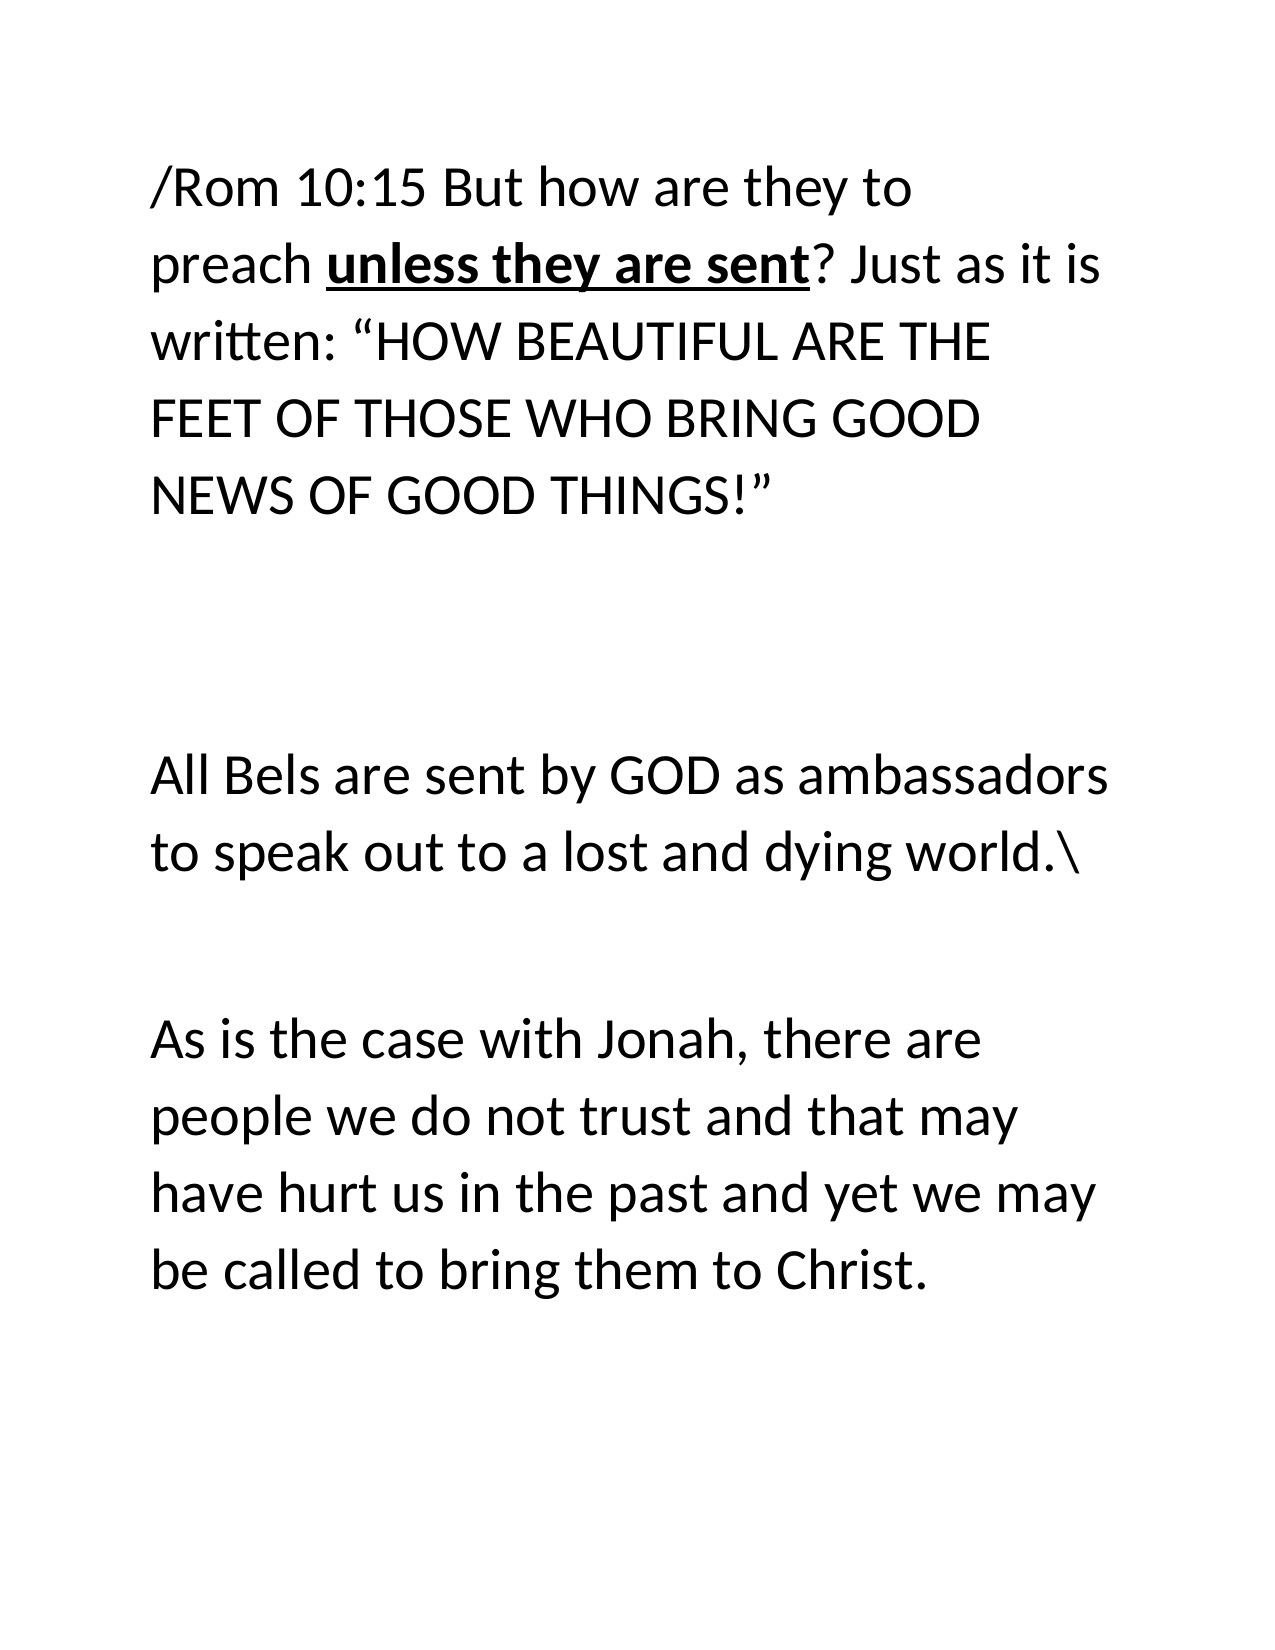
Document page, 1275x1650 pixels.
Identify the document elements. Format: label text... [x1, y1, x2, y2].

text As is the case with Jonah, there are people we do not trust and that may have hurt us in the past and yet we may be called to bring them to Christ. [150, 1002, 1125, 1304]
text /Rom 10:15 But how are they to preach unless they are sent? Just as it is written: “HOW BEAUTIFUL ARE THE FEET OF THOSE WHO BRING GOOD NEWS OF GOOD THINGS!” [150, 150, 1125, 529]
text All Bels are sent by GOD as ambassadors to speak out to a lost and dying world.\ [150, 738, 1125, 886]
